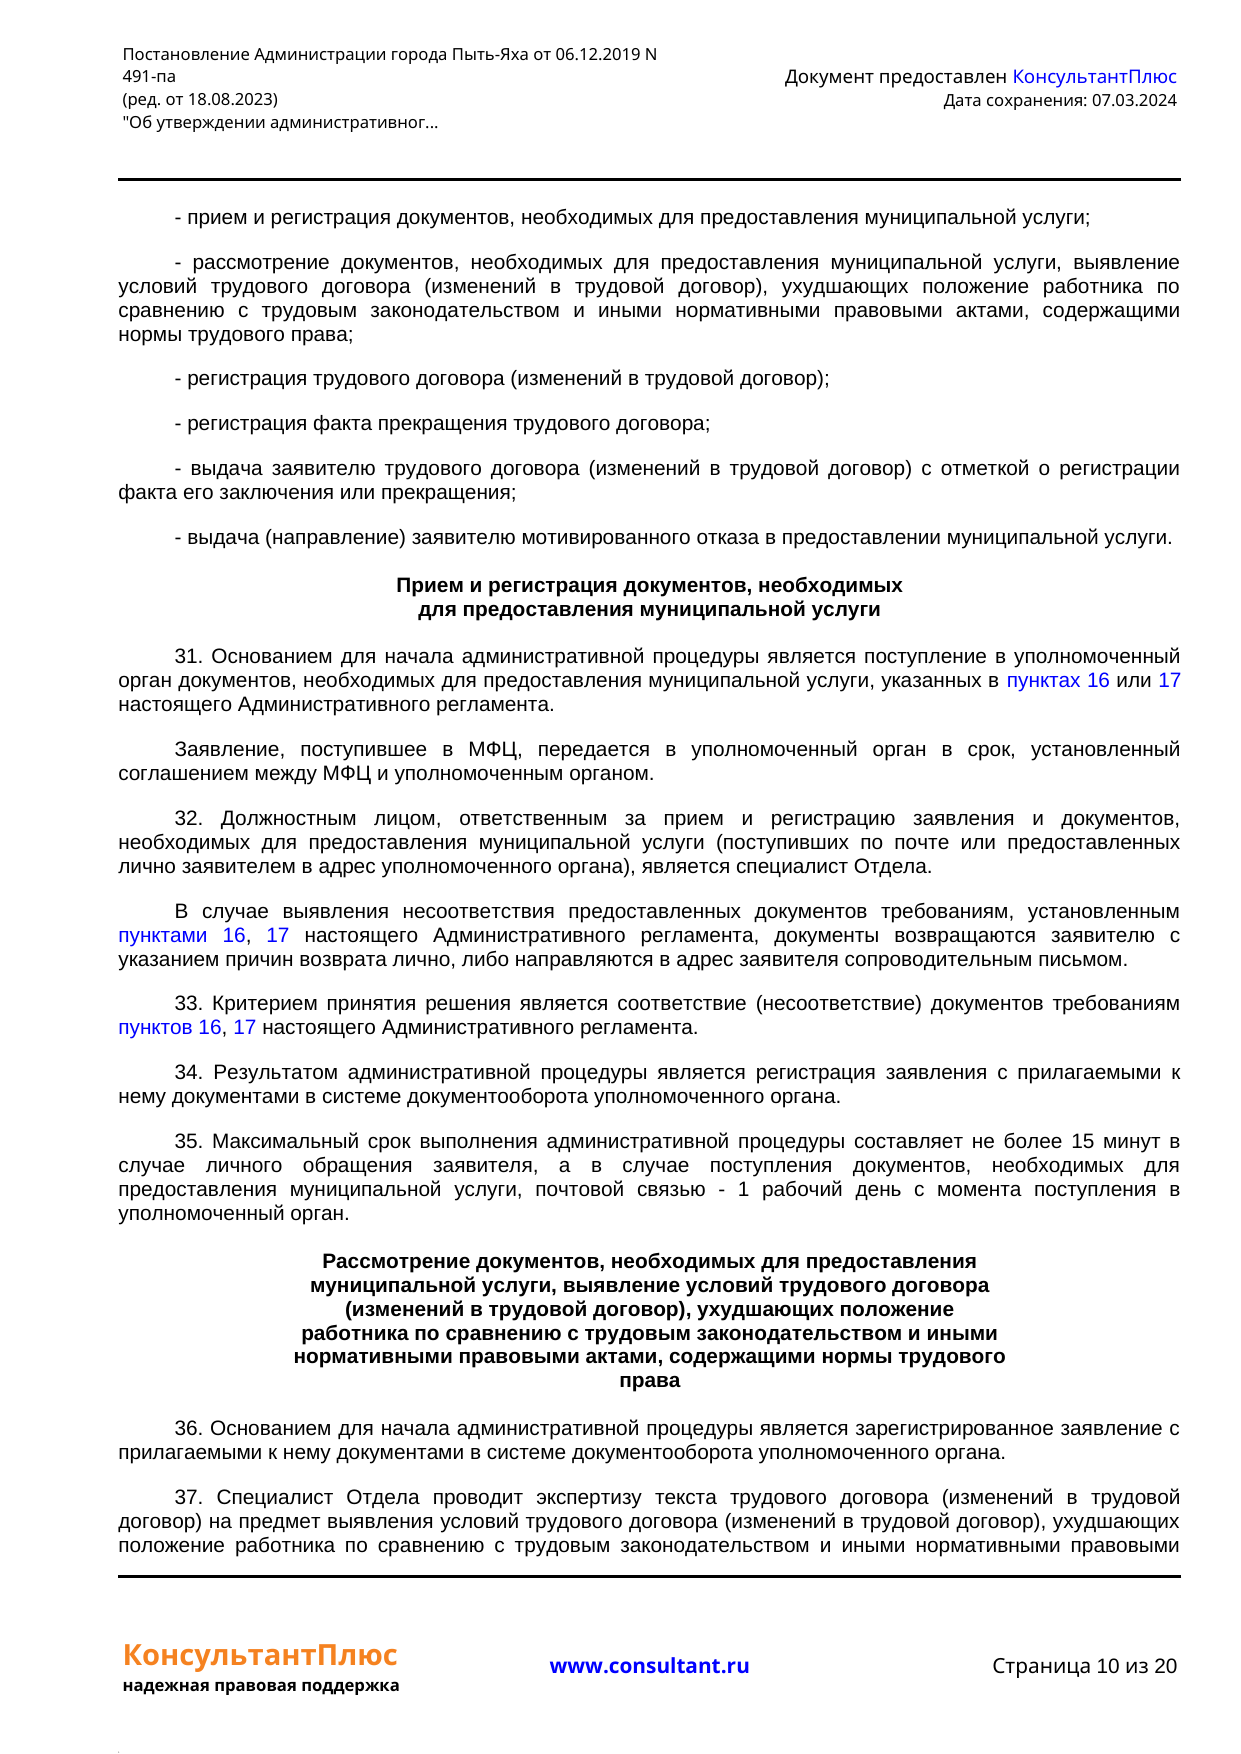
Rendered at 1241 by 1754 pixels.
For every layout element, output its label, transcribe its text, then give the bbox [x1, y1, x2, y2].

title работника по сравнению с трудовым законодательством и иными [118, 1320, 1181, 1344]
text 35. Максимальный срок выполнения административной процедуры составляет не более 15 минут в случае личного обращения заявителя, а в случае поступления документов, необходимых для предоставления муниципальной услуги, почтовой связью - 1 рабочий день с момента поступления в уполномоченный орган. [118, 1129, 1181, 1224]
title муниципальной услуги, выявление условий трудового договора [118, 1272, 1181, 1296]
text - рассмотрение документов, необходимых для предоставления муниципальной услуги, выявление условий трудового договора (изменений в трудовой договор), ухудшающих положение работника по сравнению с трудовым законодательством и иными нормативными правовыми актами, содержащими нормы трудового права; [118, 249, 1181, 345]
text 32. Должностным лицом, ответственным за прием и регистрацию заявления и документов, необходимых для предоставления муниципальной услуги (поступивших по почте или предоставленных лично заявителем в адрес уполномоченного органа), является специалист Отдела. [118, 806, 1181, 878]
text Заявление, поступившее в МФЦ, передается в уполномоченный орган в срок, установленный соглашением между МФЦ и уполномоченным органом. [118, 737, 1181, 785]
text 34. Результатом административной процедуры является регистрация заявления с прилагаемыми к нему документами в системе документооборота уполномоченного органа. [118, 1060, 1181, 1108]
text - выдача заявителю трудового договора (изменений в трудовой договор) с отметкой о регистрации факта его заключения или прекращения; [118, 456, 1181, 504]
text - регистрация трудового договора (изменений в трудовой договор); [118, 366, 1181, 390]
title (изменений в трудовой договор), ухудшающих положение [118, 1296, 1181, 1320]
text - выдача (направление) заявителю мотивированного отказа в предоставлении муниципальной услуги. [118, 524, 1181, 548]
text 31. Основанием для начала административной процедуры является поступление в уполномоченный орган документов, необходимых для предоставления муниципальной услуги, указанных в пунктах 16 или 17 настоящего Административного регламента. [118, 644, 1181, 716]
title Рассмотрение документов, необходимых для предоставления [118, 1248, 1181, 1272]
title права [118, 1368, 1181, 1392]
title нормативными правовыми актами, содержащими нормы трудового [118, 1344, 1181, 1368]
title Прием и регистрация документов, необходимых [118, 572, 1181, 596]
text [118, 1485, 1181, 1557]
text - прием и регистрация документов, необходимых для предоставления муниципальной услуги; [118, 205, 1181, 229]
text 33. Критерием принятия решения является соответствие (несоответствие) документов требованиям пунктов 16, 17 настоящего Административного регламента. [118, 991, 1181, 1039]
text 36. Основанием для начала административной процедуры является зарегистрированное заявление с прилагаемыми к нему документами в системе документооборота уполномоченного органа. [118, 1416, 1181, 1464]
text - регистрация факта прекращения трудового договора; [118, 411, 1181, 435]
title для предоставления муниципальной услуги [118, 596, 1181, 620]
text В случае выявления несоответствия предоставленных документов требованиям, установленным пунктами 16, 17 настоящего Административного регламента, документы возвращаются заявителю с указанием причин возврата лично, либо направляются в адрес заявителя сопроводительным письмом. [118, 898, 1181, 970]
